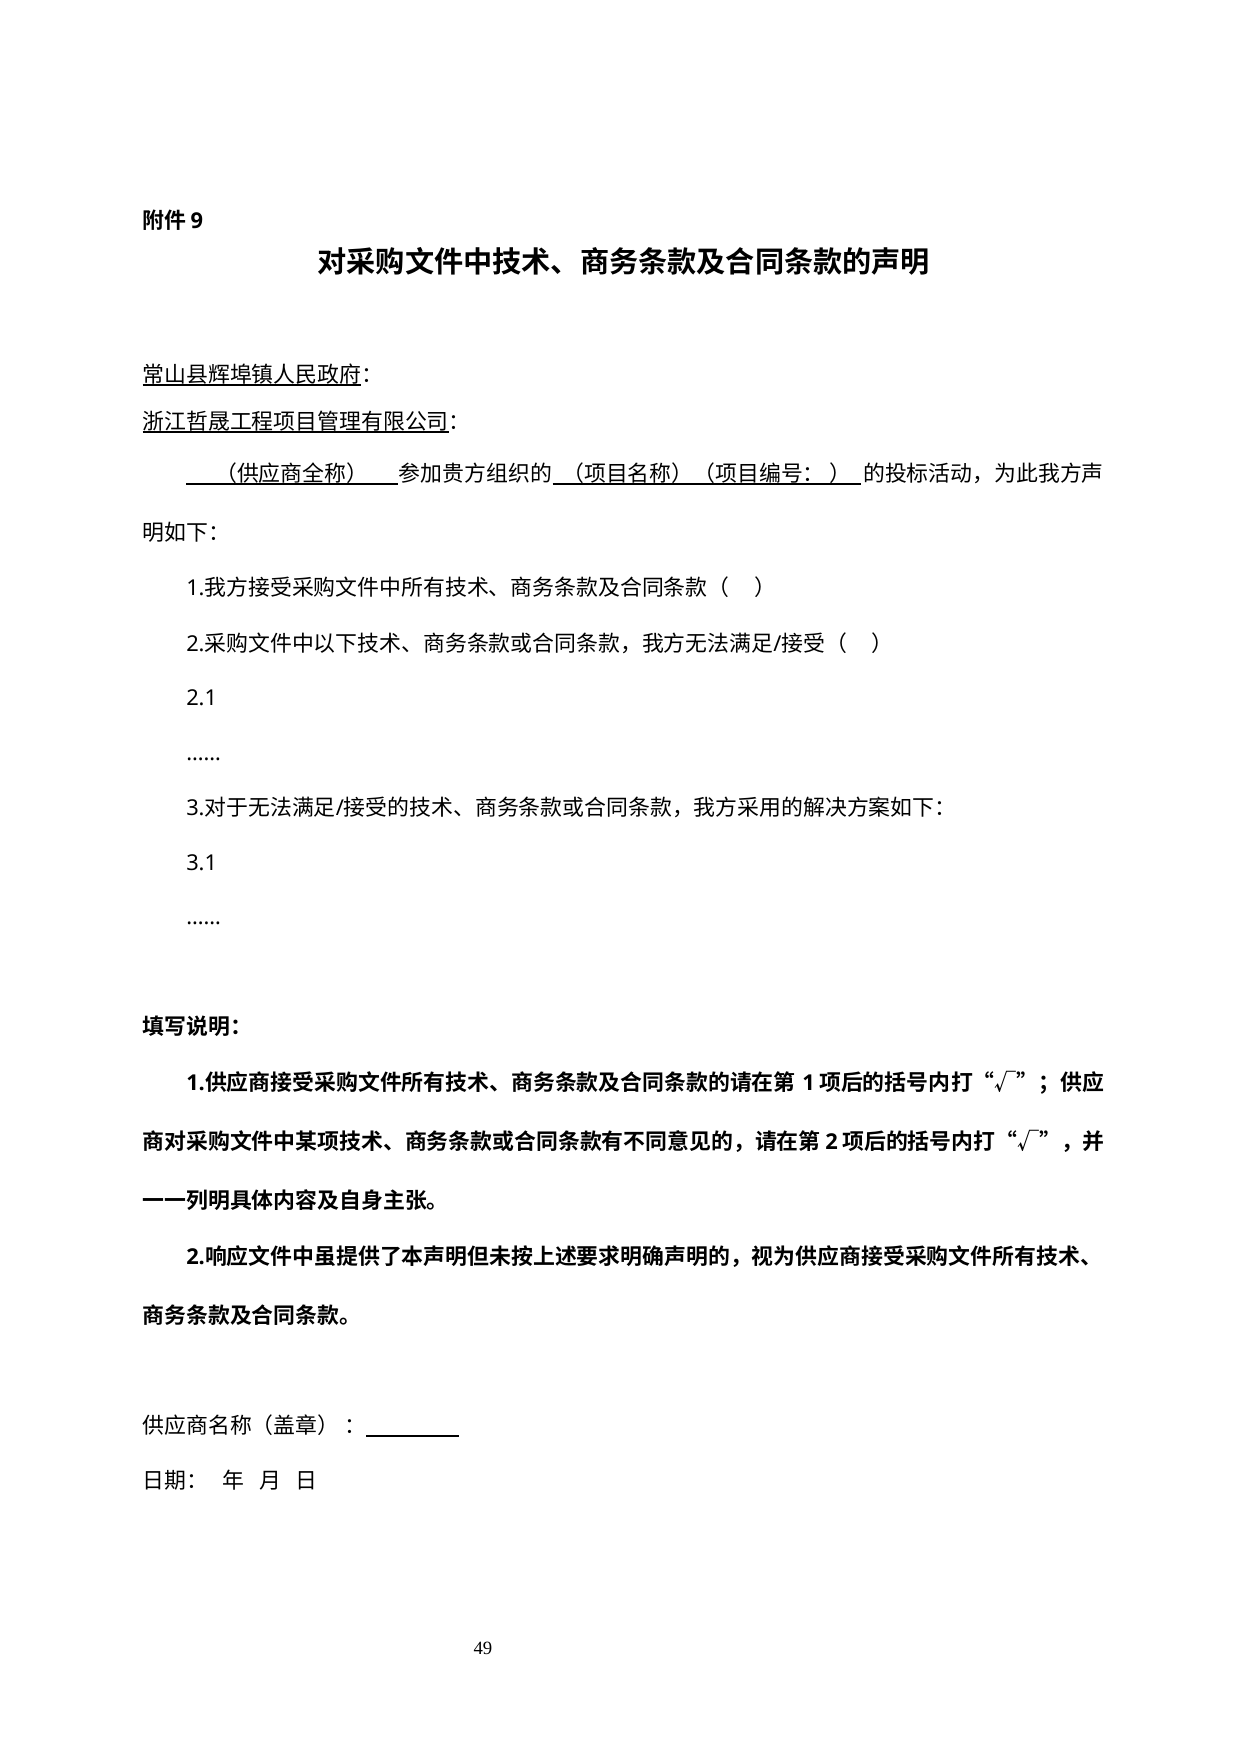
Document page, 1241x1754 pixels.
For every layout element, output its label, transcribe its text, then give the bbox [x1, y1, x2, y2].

text 常山县辉埠镇人民政府： [142, 357, 1104, 388]
text 2.响应文件中虽提供了本声明但未按上述要求明确声明的，视为供应商接受采购文件所有技术、商务条款及合同条款。 [142, 1235, 1104, 1334]
text 1.我方接受采购文件中所有技术、商务条款及合同条款（ ） [142, 567, 1104, 606]
text 3.对于无法满足/接受的技术、商务条款或合同条款，我方采用的解决方案如下： [142, 786, 1104, 826]
text 1.供应商接受采购文件所有技术、商务条款及合同条款的请在第1项后的括号内打“√”；供应商对采购文件中某项技术、商务条款或合同条款有不同意见的，请在第2项后的括号内打“√”，并一一列明具体内容及自身主张。 [142, 1061, 1104, 1219]
text 日期： 年 月 日 [142, 1459, 1104, 1499]
text 3.1 [142, 842, 1104, 881]
text （供应商全称） 参加贵方组织的 （项目名称）（项目编号： ） 的投标活动，为此我方声明如下： [142, 452, 1104, 551]
text 供应商名称（盖章） ： [142, 1404, 1104, 1444]
text 2.采购文件中以下技术、商务条款或合同条款，我方无法满足/接受（ ） [142, 622, 1104, 662]
text …… [142, 732, 1104, 771]
text …… [142, 896, 1104, 936]
text 浙江哲晟工程项目管理有限公司： [142, 404, 1104, 436]
text 附件9 [142, 199, 1104, 239]
text 对采购文件中技术、商务条款及合同条款的声明 [142, 239, 1104, 281]
text 2.1 [142, 677, 1104, 717]
text 填写说明： [142, 1005, 1104, 1045]
